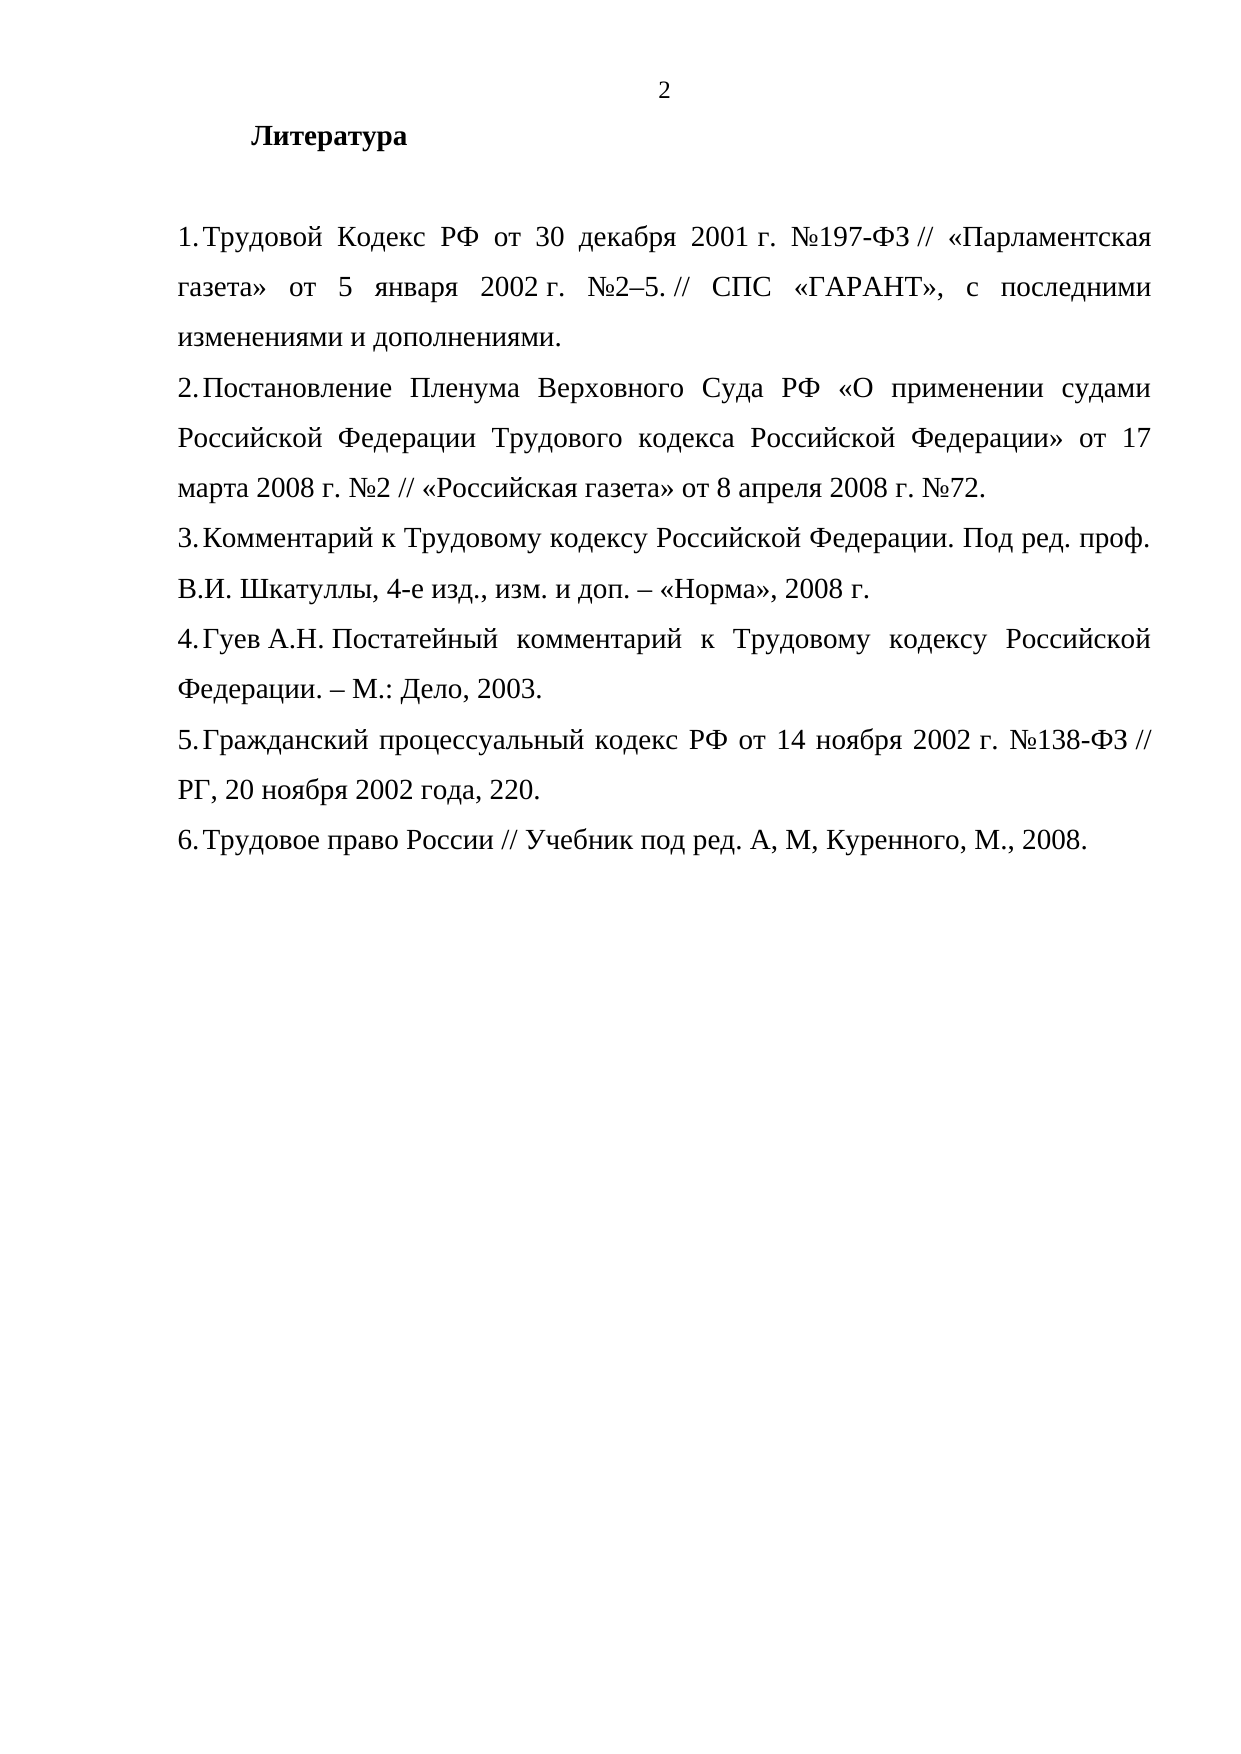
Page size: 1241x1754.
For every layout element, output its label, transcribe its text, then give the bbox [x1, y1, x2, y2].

text Литература [177, 118, 1152, 152]
list Комментарий к Трудовому кодексу Российской Федерации. Под ред. проф. В.И. Шкатуллы, 4-е изд., изм. и доп. – «Норма», 2008 г. [177, 521, 1152, 604]
list Трудовой Кодекс РФ от 30 декабря 2001 г. №197-ФЗ // «Парламентская газета» от 5 января 2002 г. №2–5. // СПС «ГАРАНТ», с последними изменениями и дополнениями. [177, 219, 1152, 353]
list Постановление Пленума Верховного Суда РФ «О применении судами Российской Федерации Трудового кодекса Российской Федерации» от 17 марта 2008 г. №2 // «Российская газета» от 8 апреля 2008 г. №72. [177, 370, 1152, 504]
list Трудовое право России // Учебник под ред. А, М, Куренного, М., 2008. [177, 822, 1152, 856]
list Гуев А.Н. Постатейный комментарий к Трудовому кодексу Российской Федерации. – М.: Дело, 2003. [177, 621, 1152, 705]
list Гражданский процессуальный кодекс РФ от 14 ноября 2002 г. №138-ФЗ // РГ, 20 ноября 2002 года, 220. [177, 722, 1152, 806]
